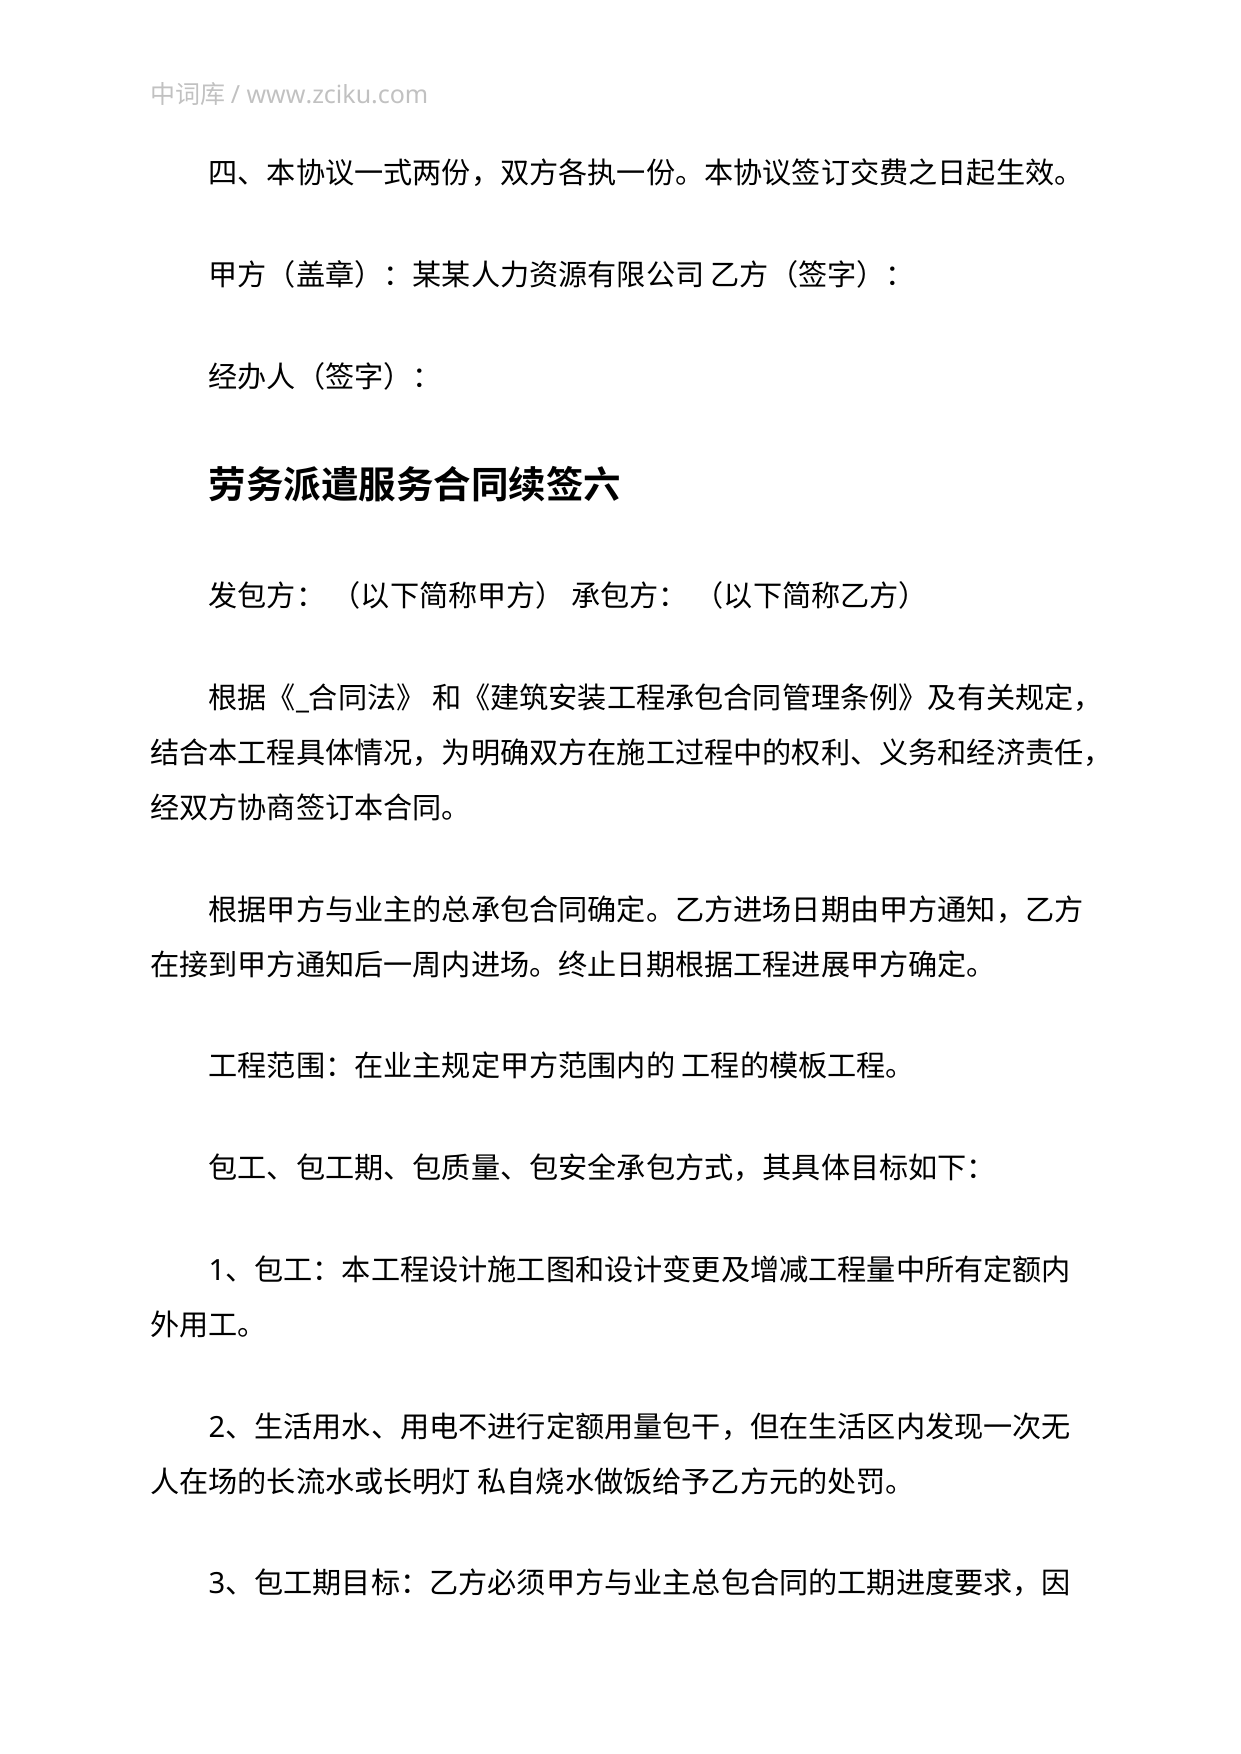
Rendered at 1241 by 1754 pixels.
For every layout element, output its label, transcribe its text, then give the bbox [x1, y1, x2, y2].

text 根据《_合同法》 和《建筑安装工程承包合同管理条例》及有关规定，结合本工程具体情况，为明确双方在施工过程中的权利、义务和经济责任，经双方协商签订本合同。 [150, 674, 1090, 827]
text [150, 1560, 1090, 1602]
text 发包方： （以下简称甲方） 承包方： （以下简称乙方） [150, 573, 1090, 615]
text 四、本协议一式两份，双方各执一份。本协议签订交费之日起生效。 [150, 150, 1090, 192]
text 1、包工：本工程设计施工图和设计变更及增减工程量中所有定额内外用工。 [150, 1246, 1090, 1344]
text 2、生活用水、用电不进行定额用量包干，但在生活区内发现一次无人在场的长流水或长明灯 私自烧水做饭给予乙方元的处罚。 [150, 1403, 1090, 1500]
text 经办人（签字）： [150, 353, 1090, 396]
text 劳务派遣服务合同续签六 [150, 455, 1090, 509]
text 工程范围：在业主规定甲方范围内的 工程的模板工程。 [150, 1043, 1090, 1085]
text 包工、包工期、包质量、包安全承包方式，其具体目标如下： [150, 1144, 1090, 1187]
text 根据甲方与业主的总承包合同确定。乙方进场日期由甲方通知，乙方在接到甲方通知后一周内进场。终止日期根据工程进展甲方确定。 [150, 886, 1090, 983]
text 甲方（盖章）：某某人力资源有限公司 乙方（签字）： [150, 252, 1090, 294]
